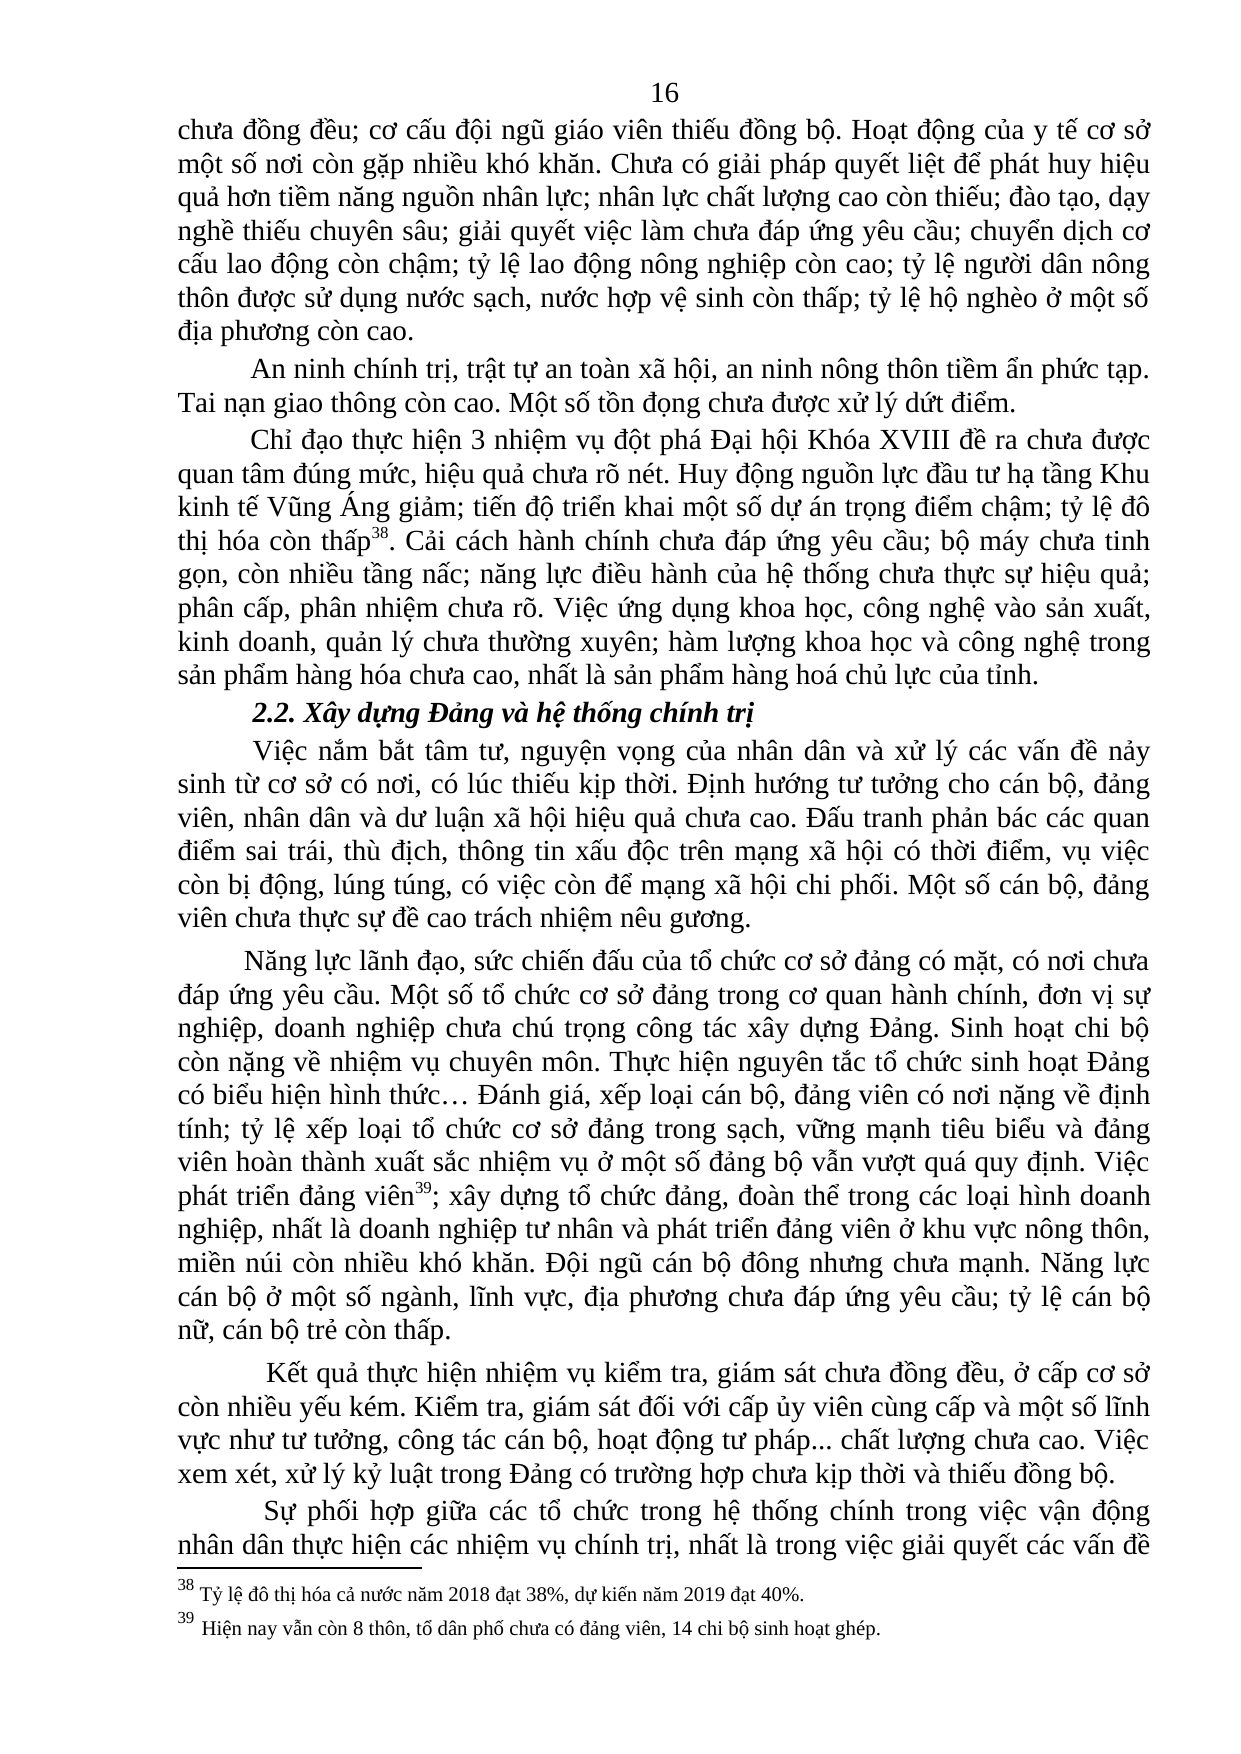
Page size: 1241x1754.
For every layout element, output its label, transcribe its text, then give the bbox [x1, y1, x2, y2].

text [177, 1493, 1152, 1561]
text Kết quả thực hiện nhiệm vụ kiểm tra, giám sát chưa đồng đều, ở cấp cơ sở còn nhiều yếu kém. Kiểm tra, giám sát đối với cấp ủy viên cùng cấp và một số lĩnh vực như tư tưởng, công tác cán bộ, hoạt động tư pháp... chất lượng chưa cao. Việc xem xét, xử lý kỷ luật trong Đảng có trường hợp chưa kịp thời và thiếu đồng bộ. [177, 1355, 1152, 1489]
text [177, 112, 1152, 347]
text Việc nắm bắt tâm tư, nguyện vọng của nhân dân và xử lý các vấn đề nảy sinh từ cơ sở có nơi, có lúc thiếu kịp thời. Định hướng tư tưởng cho cán bộ, đảng viên, nhân dân và dư luận xã hội hiệu quả chưa cao. Đấu tranh phản bác các quan điểm sai trái, thù địch, thông tin xấu độc trên mạng xã hội có thời điểm, vụ việc còn bị động, lúng túng, có việc còn để mạng xã hội chi phối. Một số cán bộ, đảng viên chưa thực sự đề cao trách nhiệm nêu gương. [177, 733, 1152, 934]
text Năng lực lãnh đạo, sức chiến đấu của tổ chức cơ sở đảng có mặt, có nơi chưa đáp ứng yêu cầu. Một số tổ chức cơ sở đảng trong cơ quan hành chính, đơn vị sự nghiệp, doanh nghiệp chưa chú trọng công tác xây dựng Đảng. Sinh hoạt chi bộ còn nặng về nhiệm vụ chuyên môn. Thực hiện nguyên tắc tổ chức sinh hoạt Đảng có biểu hiện hình thức… Đánh giá, xếp loại cán bộ, đảng viên có nơi nặng về định tính; tỷ lệ xếp loại tổ chức cơ sở đảng trong sạch, vững mạnh tiêu biểu và đảng viên hoàn thành xuất sắc nhiệm vụ ở một số đảng bộ vẫn vượt quá quy định. Việc phát triển đảng viên; xây dựng tổ chức đảng, đoàn thể trong các loại hình doanh nghiệp, nhất là doanh nghiệp tư nhân và phát triển đảng viên ở khu vực nông thôn, miền núi còn nhiều khó khăn. Đội ngũ cán bộ đông nhưng chưa mạnh. Năng lực cán bộ ở một số ngành, lĩnh vực, địa phương chưa đáp ứng yêu cầu; tỷ lệ cán bộ nữ, cán bộ trẻ còn thấp. [177, 943, 1152, 1346]
text An ninh chính trị, trật tự an toàn xã hội, an ninh nông thôn tiềm ẩn phức tạp. Tai nạn giao thông còn cao. Một số tồn đọng chưa được xử lý dứt điểm. [177, 351, 1152, 418]
text 2.2. Xây dựng Đảng và hệ thống chính trị [177, 695, 1152, 728]
text Chỉ đạo thực hiện 3 nhiệm vụ đột phá Đại hội Khóa XVIII đề ra chưa được quan tâm đúng mức, hiệu quả chưa rõ nét. Huy động nguồn lực đầu tư hạ tầng Khu kinh tế Vũng Áng giảm; tiến độ triển khai một số dự án trọng điểm chậm; tỷ lệ đô thị hóa còn thấp. Cải cách hành chính chưa đáp ứng yêu cầu; bộ máy chưa tinh gọn, còn nhiều tầng nấc; năng lực điều hành của hệ thống chưa thực sự hiệu quả; phân cấp, phân nhiệm chưa rõ. Việc ứng dụng khoa học, công nghệ vào sản xuất, kinh doanh, quản lý chưa thường xuyên; hàm lượng khoa học và công nghệ trong sản phẩm hàng hóa chưa cao, nhất là sản phẩm hàng hoá chủ lực của tỉnh. [177, 422, 1152, 691]
